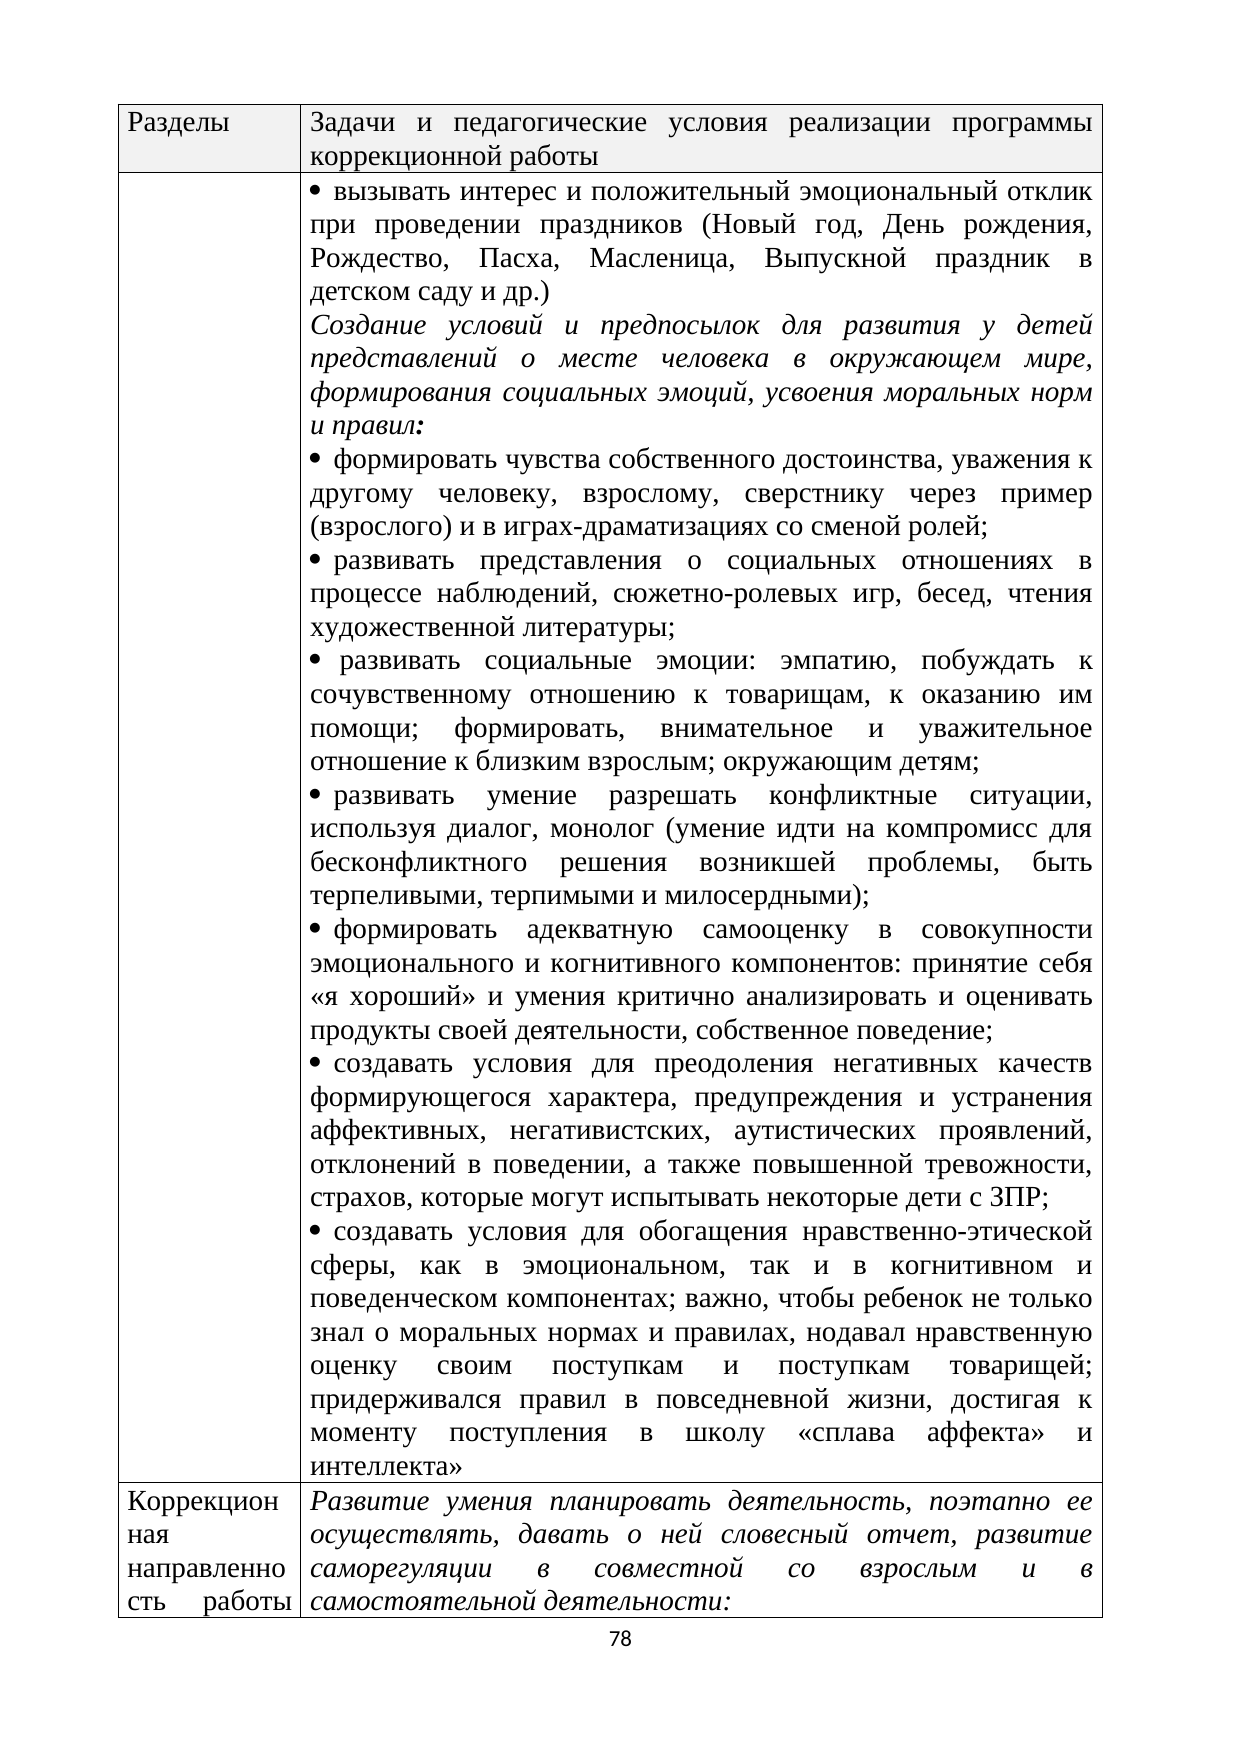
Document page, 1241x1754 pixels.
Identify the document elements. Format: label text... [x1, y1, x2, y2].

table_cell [301, 173, 1102, 1482]
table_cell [119, 173, 300, 1482]
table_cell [119, 1483, 300, 1617]
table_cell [301, 1483, 1102, 1617]
table_header Разделы [119, 105, 300, 172]
table_header Задачи и педагогические условия реализации программы коррекционной работы [301, 105, 1102, 172]
